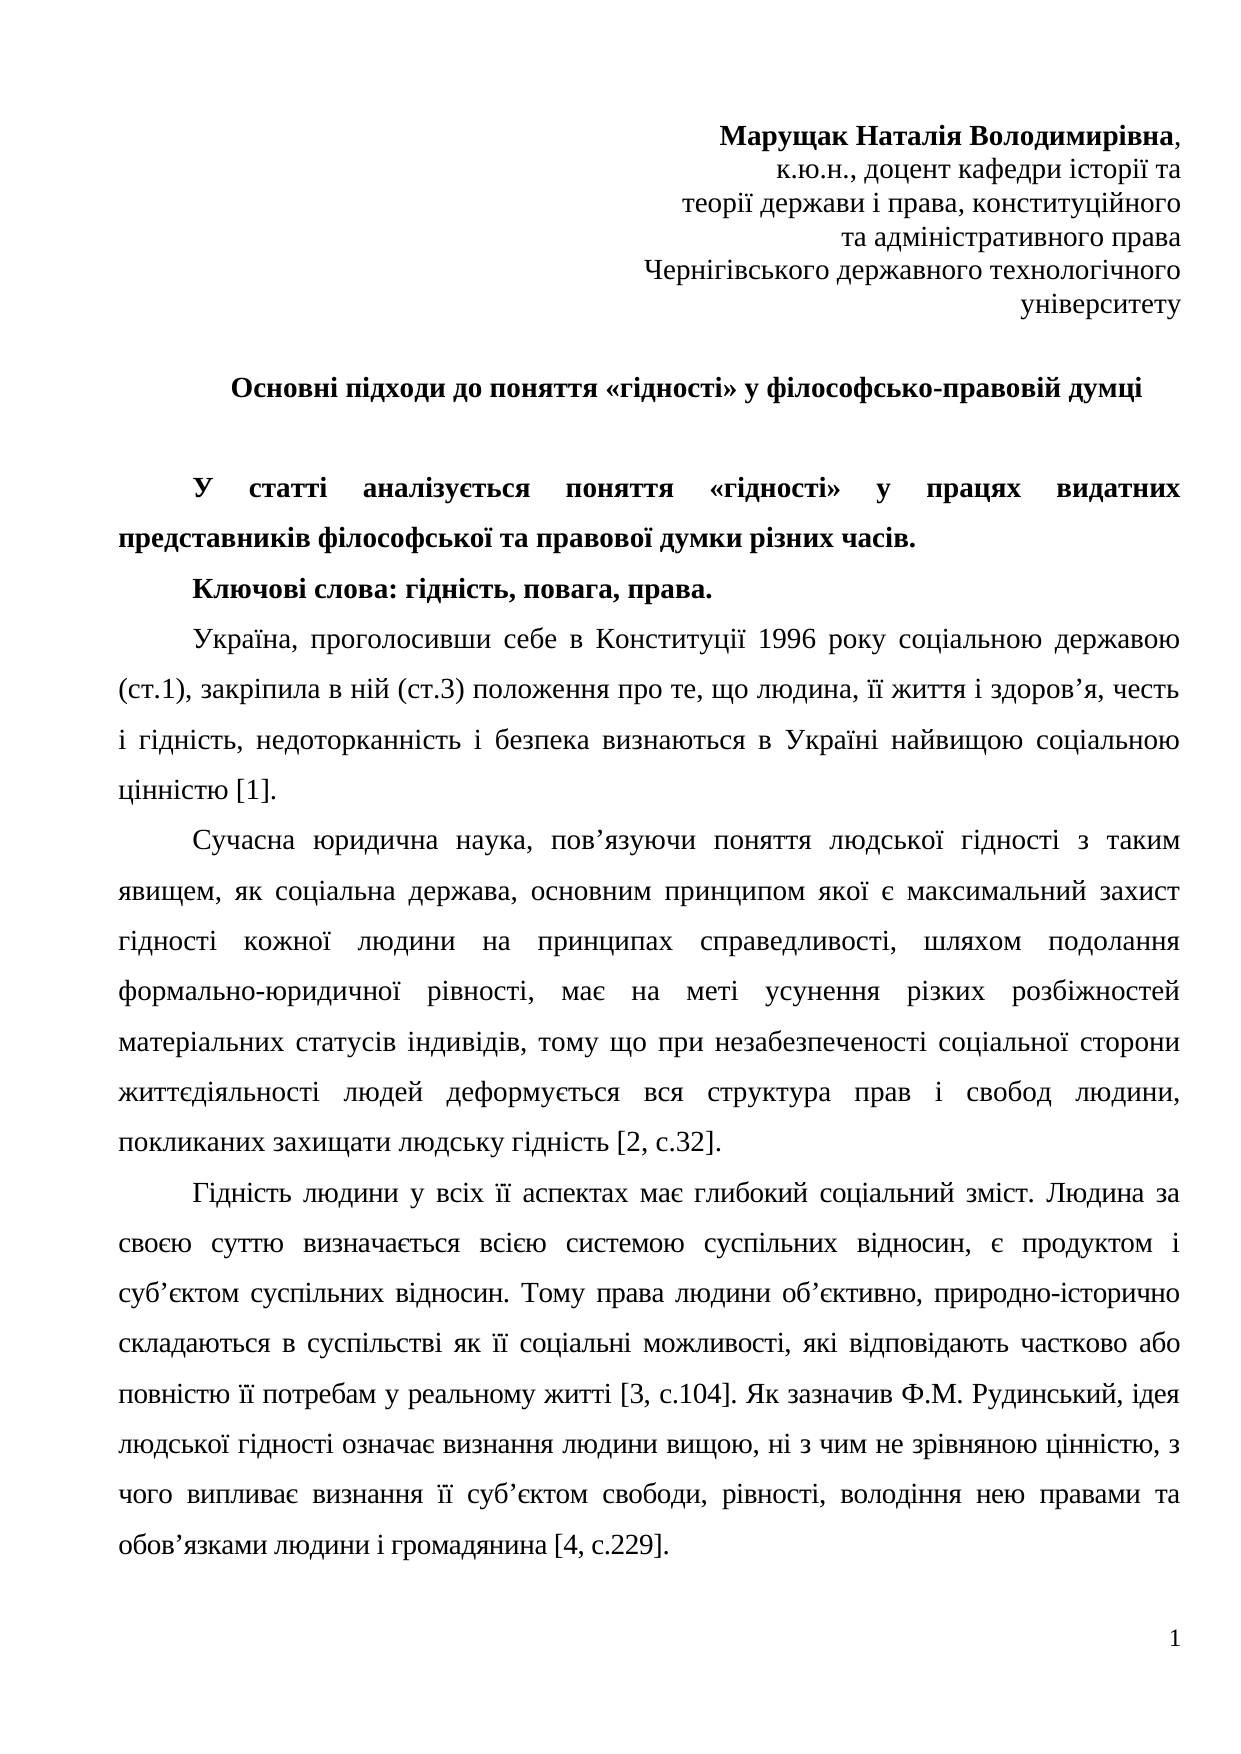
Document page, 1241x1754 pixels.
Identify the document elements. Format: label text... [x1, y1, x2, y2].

text університету [118, 286, 1181, 319]
text У статті аналізується поняття «гідності» у працях видатних представників філософської та правової думки різних часів. [118, 470, 1181, 554]
text теорії держави і права, конституційного [118, 185, 1181, 219]
text Гідність людини у всіх її аспектах має глибокий соціальний зміст. Людина за своєю суттю визначається всією системою суспільних відносин, є продуктом і суб’єктом суспільних відносин. Тому права людини об’єктивно, природно-історично складаються в суспільстві як її соціальні можливості, які відповідають частково або повністю її потребам у реальному житті [3, с.104]. Як зазначив Ф.М. Рудинський, ідея людської гідності означає визнання людини вищою, ні з чим не зрівняною цінністю, з чого випливає визнання її суб’єктом свободи, рівності, володіння нею правами та обов’язками людини і громадянина [4, с.229]. [118, 1175, 1181, 1560]
text та адміністративного права [118, 219, 1181, 252]
text Основні підходи до поняття «гідності» у філософсько-правовій думці [118, 370, 1181, 403]
text Україна, проголосивши себе в Конституції 1996 року соціальною державою (ст.1), закріпила в ній (ст.3) положення про те, що людина, її життя і здоров’я, честь і гідність, недоторканність і безпека визнаються в Україні найвищою соціальною цінністю [1]. [118, 621, 1181, 806]
text Ключові слова: гідність, повага, права. [118, 571, 1181, 604]
text Марущак Наталія Володимирівна, [118, 118, 1181, 152]
text Чернігівського державного технологічного [118, 252, 1181, 286]
text к.ю.н., доцент кафедри історії та [118, 152, 1181, 185]
text Сучасна юридична наука, пов’язуючи поняття людської гідності з таким явищем, як соціальна держава, основним принципом якої є максимальний захист гідності кожної людини на принципах справедливості, шляхом подолання формально-юридичної рівності, має на меті усунення різких розбіжностей матеріальних статусів індивідів, тому що при незабезпеченості соціальної сторони життєдіяльності людей деформується вся структура прав і свобод людини, покликаних захищати людську гідність [2, с.32]. [118, 822, 1181, 1158]
